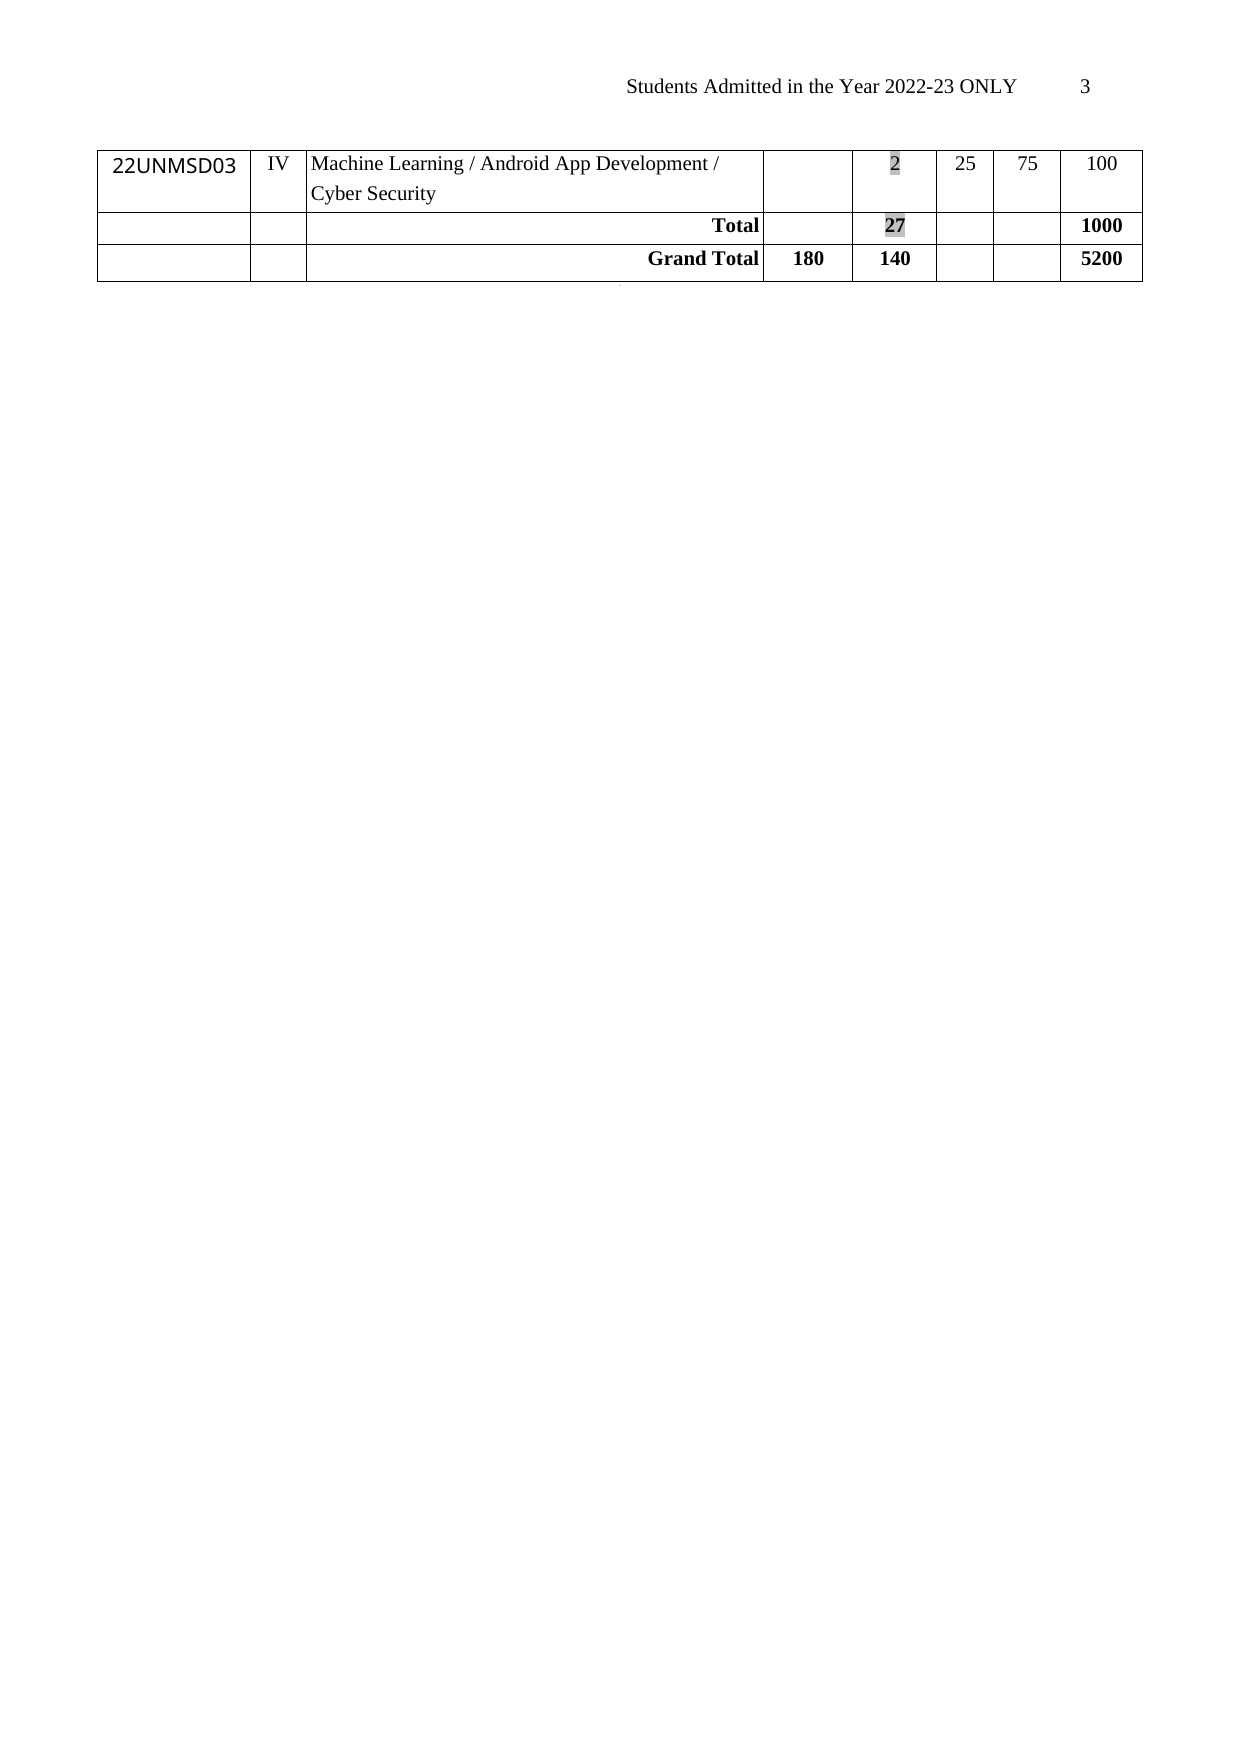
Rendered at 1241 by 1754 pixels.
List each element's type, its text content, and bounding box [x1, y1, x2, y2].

table_cell 180 [764, 245, 852, 281]
table_cell Total [307, 213, 763, 244]
table_cell [994, 245, 1060, 281]
table_cell [994, 213, 1060, 244]
table_cell [98, 213, 250, 244]
table_cell [98, 245, 250, 281]
table_cell [937, 245, 993, 281]
table_cell 22UNMSD03 [98, 151, 250, 212]
table_cell 100 [1061, 151, 1142, 212]
table_cell Grand Total [307, 245, 763, 281]
table_cell IV [251, 151, 306, 212]
table_cell 2 [853, 151, 936, 212]
table_cell [764, 213, 852, 244]
table_cell [251, 245, 306, 281]
table_cell Machine Learning / Android App Development / Cyber Security [307, 151, 763, 212]
table_cell 140 [853, 245, 936, 281]
table_cell 25 [937, 151, 993, 212]
table_cell 75 [994, 151, 1060, 212]
table_cell [764, 151, 852, 212]
table_cell [937, 213, 993, 244]
table_cell [251, 213, 306, 244]
table_cell 1000 [1061, 213, 1142, 244]
table_cell 5200 [1061, 245, 1142, 281]
table_cell 27 [853, 213, 936, 244]
